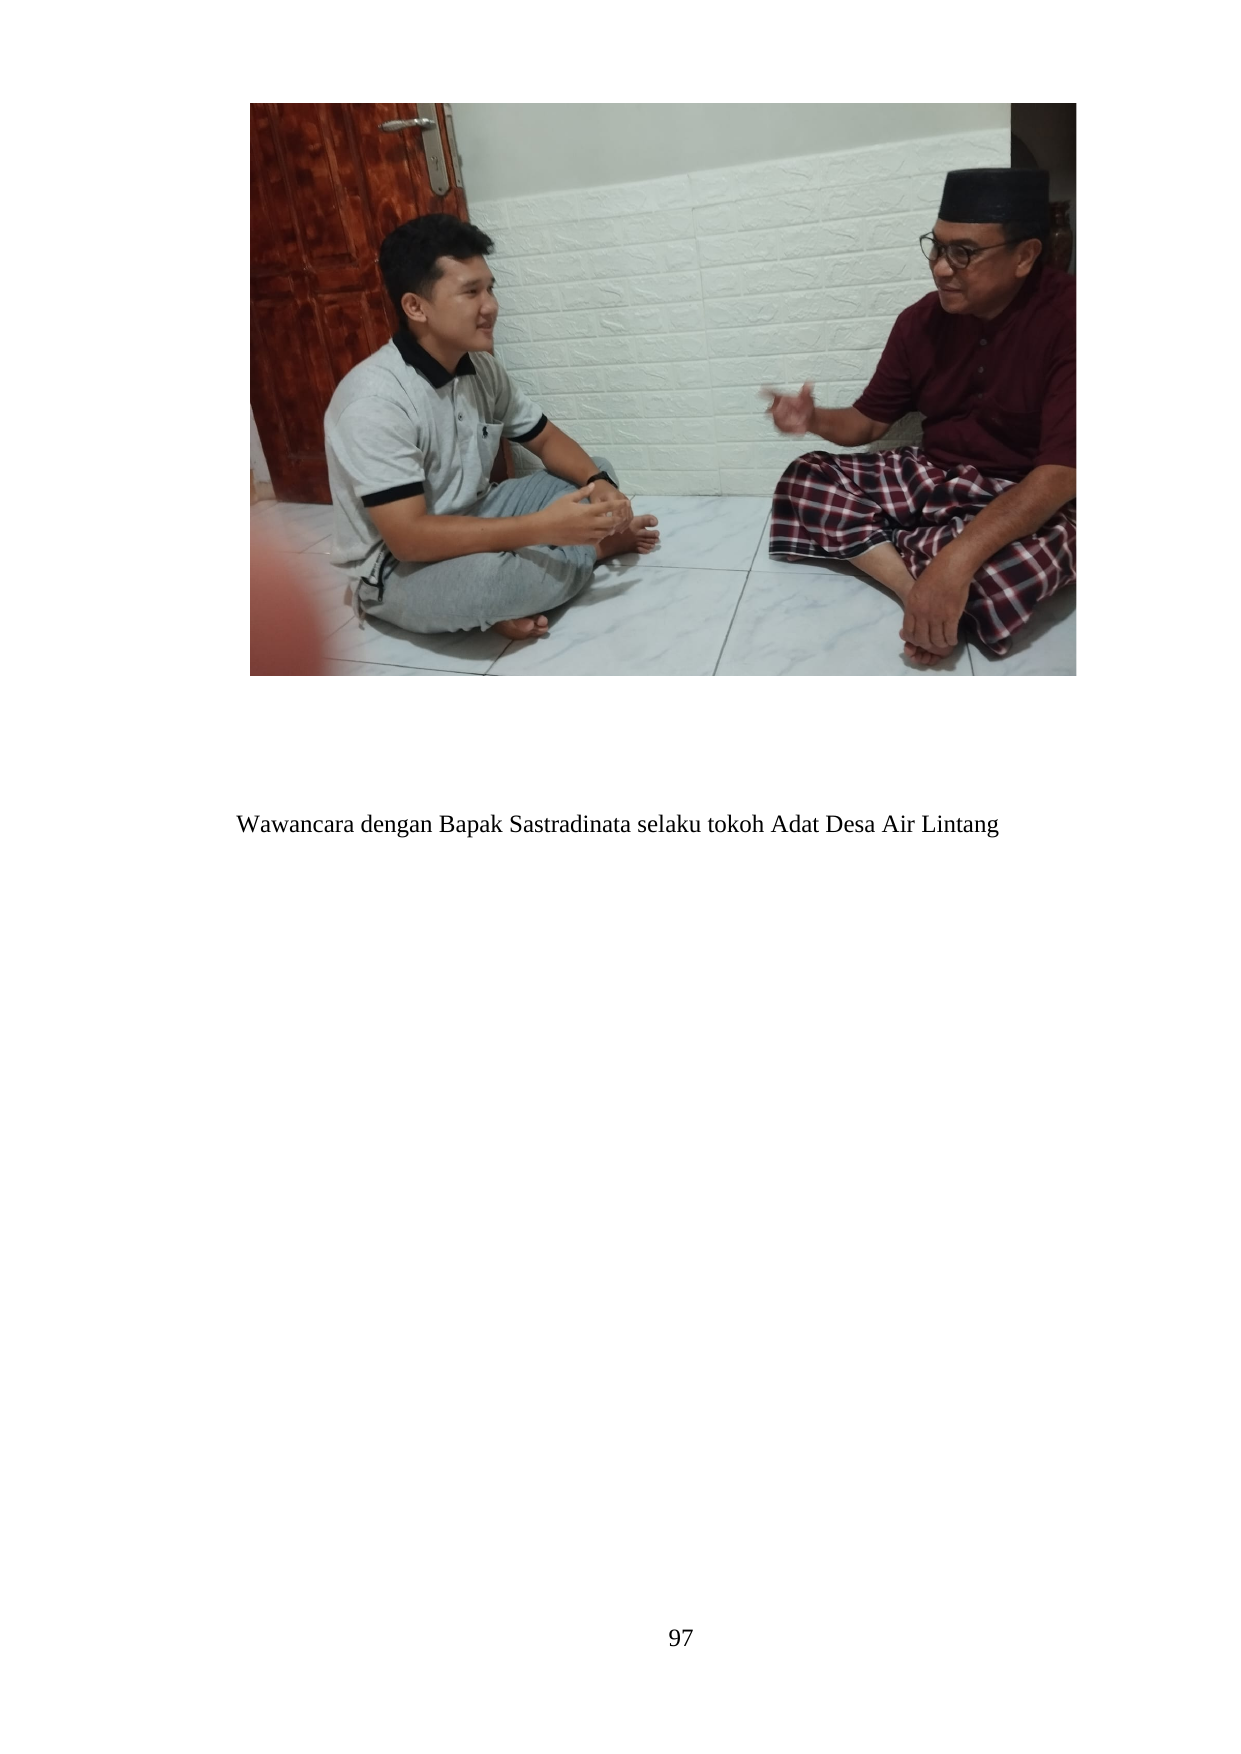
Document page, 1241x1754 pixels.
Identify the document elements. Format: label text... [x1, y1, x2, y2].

picture [250, 103, 1077, 676]
text Wawancara dengan Bapak Sastradinata selaku tokoh Adat Desa Air Lintang [236, 809, 1008, 838]
